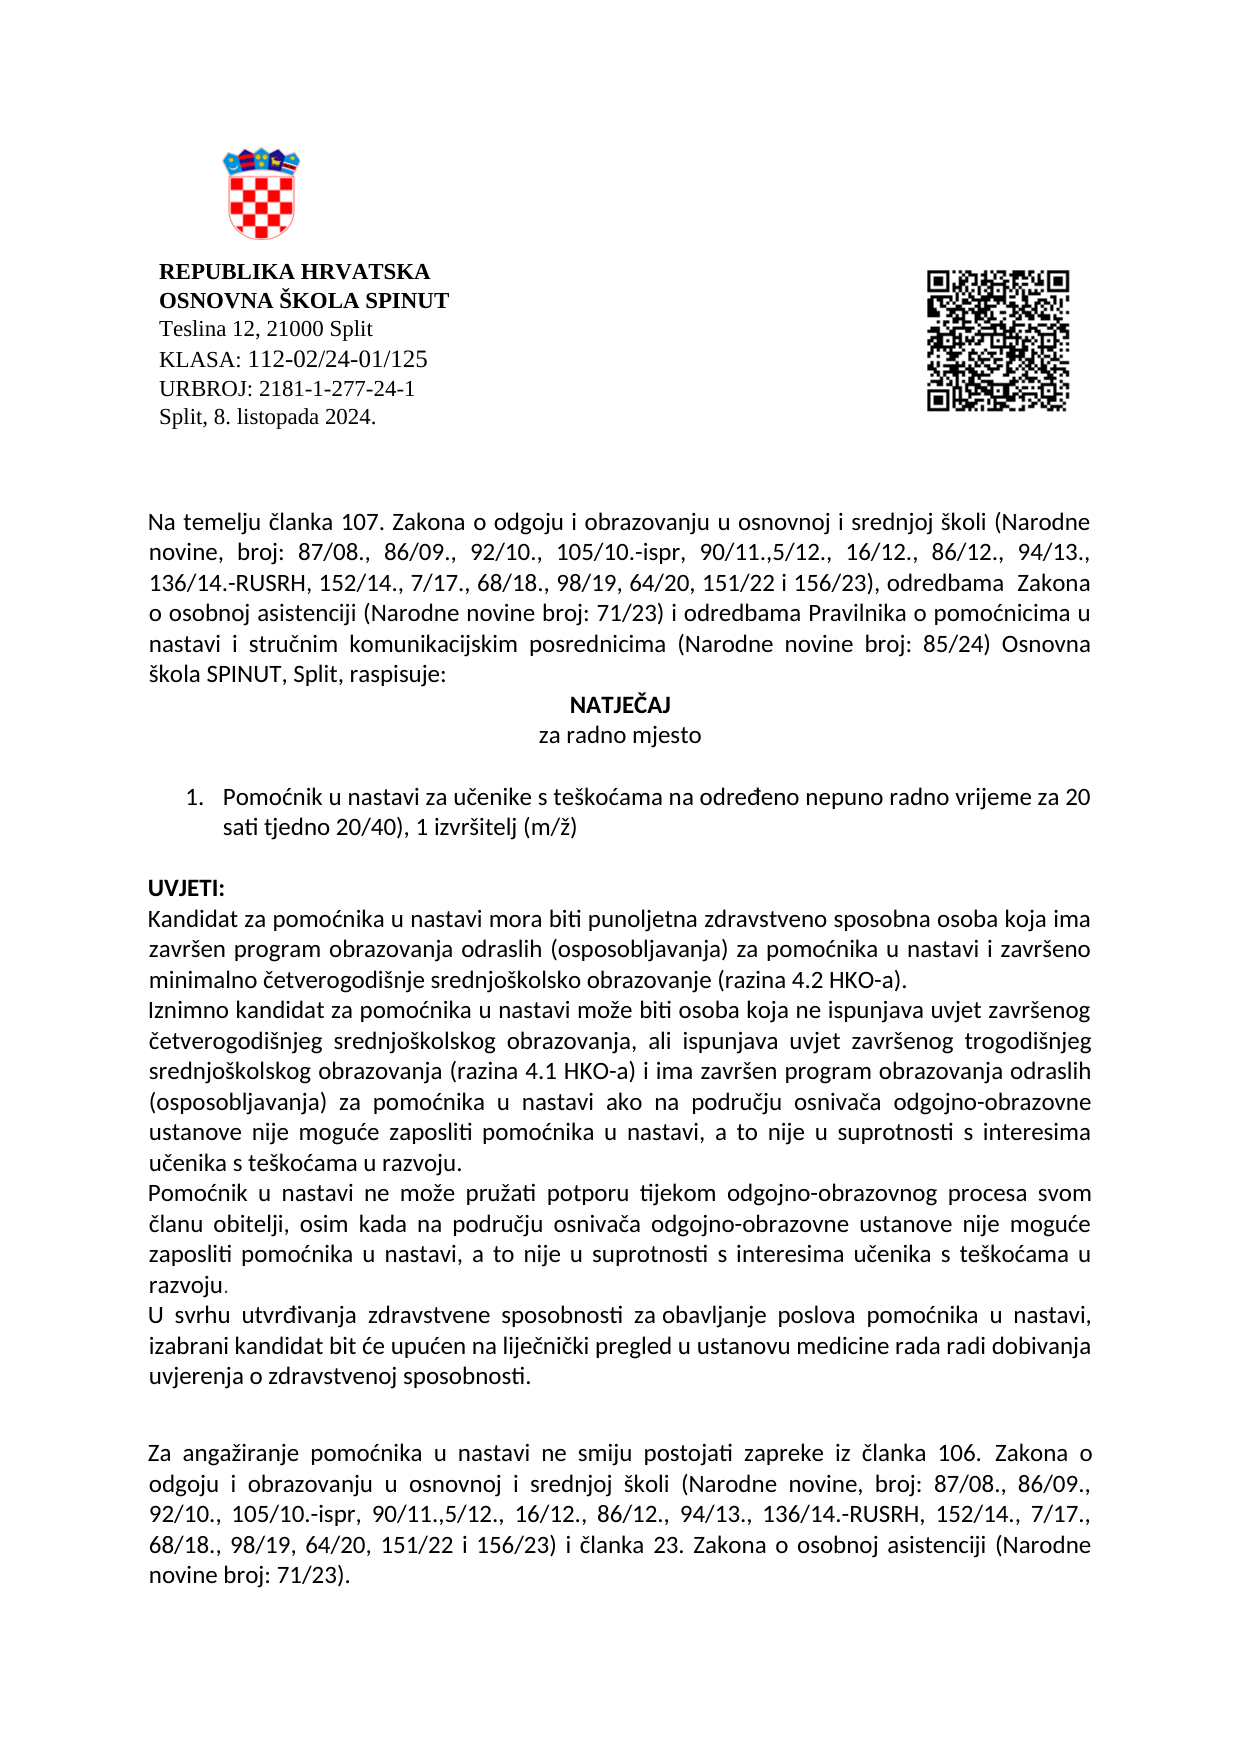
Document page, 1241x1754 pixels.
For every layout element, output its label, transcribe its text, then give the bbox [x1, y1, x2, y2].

text Iznimno kandidat za pomoćnika u nastavi može biti osoba koja ne ispunjava uvjet završenog četverogodišnjeg srednjoškolskog obrazovanja, ali ispunjava uvjet završenog trogodišnjeg srednjoškolskog obrazovanja (razina 4.1 HKO-a) i ima završen program obrazovanja odraslih (osposobljavanja) za pomoćnika u nastavi ako na području osnivača odgojno-obrazovne ustanove nije moguće zaposliti pomoćnika u nastavi, a to nije u suprotnosti s interesima učenika s teškoćama u razvoju. [148, 994, 1093, 1177]
text Kandidat za pomoćnika u nastavi mora biti punoljetna zdravstveno sposobna osoba koja ima završen program obrazovanja odraslih (osposobljavanja) za pomoćnika u nastavi i završeno minimalno četverogodišnje srednjoškolsko obrazovanje (razina 4.2 HKO-a). [148, 903, 1093, 994]
text Za angažiranje pomoćnika u nastavi ne smiju postojati zapreke iz članka 106. Zakona o odgoju i obrazovanju u osnovnoj i srednjoj školi (Narodne novine, broj: 87/08., 86/09., 92/10., 105/10.-ispr, 90/11.,5/12., 16/12., 86/12., 94/13., 136/14.-RUSRH, 152/14., 7/17., 68/18., 98/19, 64/20, 151/22 i 156/23) i članka 23. Zakona o osobnoj asistenciji (Narodne novine broj: 71/23). [148, 1437, 1093, 1590]
text Pomoćnik u nastavi ne može pružati potporu tijekom odgojno-obrazovnog procesa svom članu obitelji, osim kada na području osnivača odgojno-obrazovne ustanove nije moguće zaposliti pomoćnika u nastavi, a to nije u suprotnosti s interesima učenika s teškoćama u razvoju. [148, 1177, 1093, 1299]
text UVJETI: [148, 872, 1093, 903]
picture [915, 258, 1082, 424]
text U svrhu utvrđivanja zdravstvene sposobnosti za obavljanje poslova pomoćnika u nastavi, izabrani kandidat bit će upućen na liječnički pregled u ustanovu medicine rada radi dobivanja uvjerenja o zdravstvenoj sposobnosti. [148, 1299, 1093, 1391]
list Pomoćnik u nastavi za učenike s teškoćama na određeno nepuno radno vrijeme za 20 sati tjedno 20/40), 1 izvršitelj (m/ž) [185, 781, 1093, 842]
text za radno mjesto [148, 719, 1093, 750]
picture [222, 147, 300, 240]
text NATJEČAJ [148, 689, 1093, 719]
table_header [812, 258, 1093, 448]
table_header REPUBLIKA HRVATSKA OSNOVNA ŠKOLA SPINUT Teslina 12, 21000 Split KLASA: 112-02/24-01/125 URBROJ: 2181-1-277-24-1 Split, 8. listopada 2024. [148, 258, 812, 448]
text Na temelju članka 107. Zakona o odgoju i obrazovanju u osnovnoj i srednjoj školi (Narodne novine, broj: 87/08., 86/09., 92/10., 105/10.-ispr, 90/11.,5/12., 16/12., 86/12., 94/13., 136/14.-RUSRH, 152/14., 7/17., 68/18., 98/19, 64/20, 151/22 i 156/23), odredbama Zakona o osobnoj asistenciji (Narodne novine broj: 71/23) i odredbama Pravilnika o pomoćnicima u nastavi i stručnim komunikacijskim posrednicima (Narodne novine broj: 85/24) Osnovna škola SPINUT, Split, raspisuje: [148, 506, 1093, 689]
